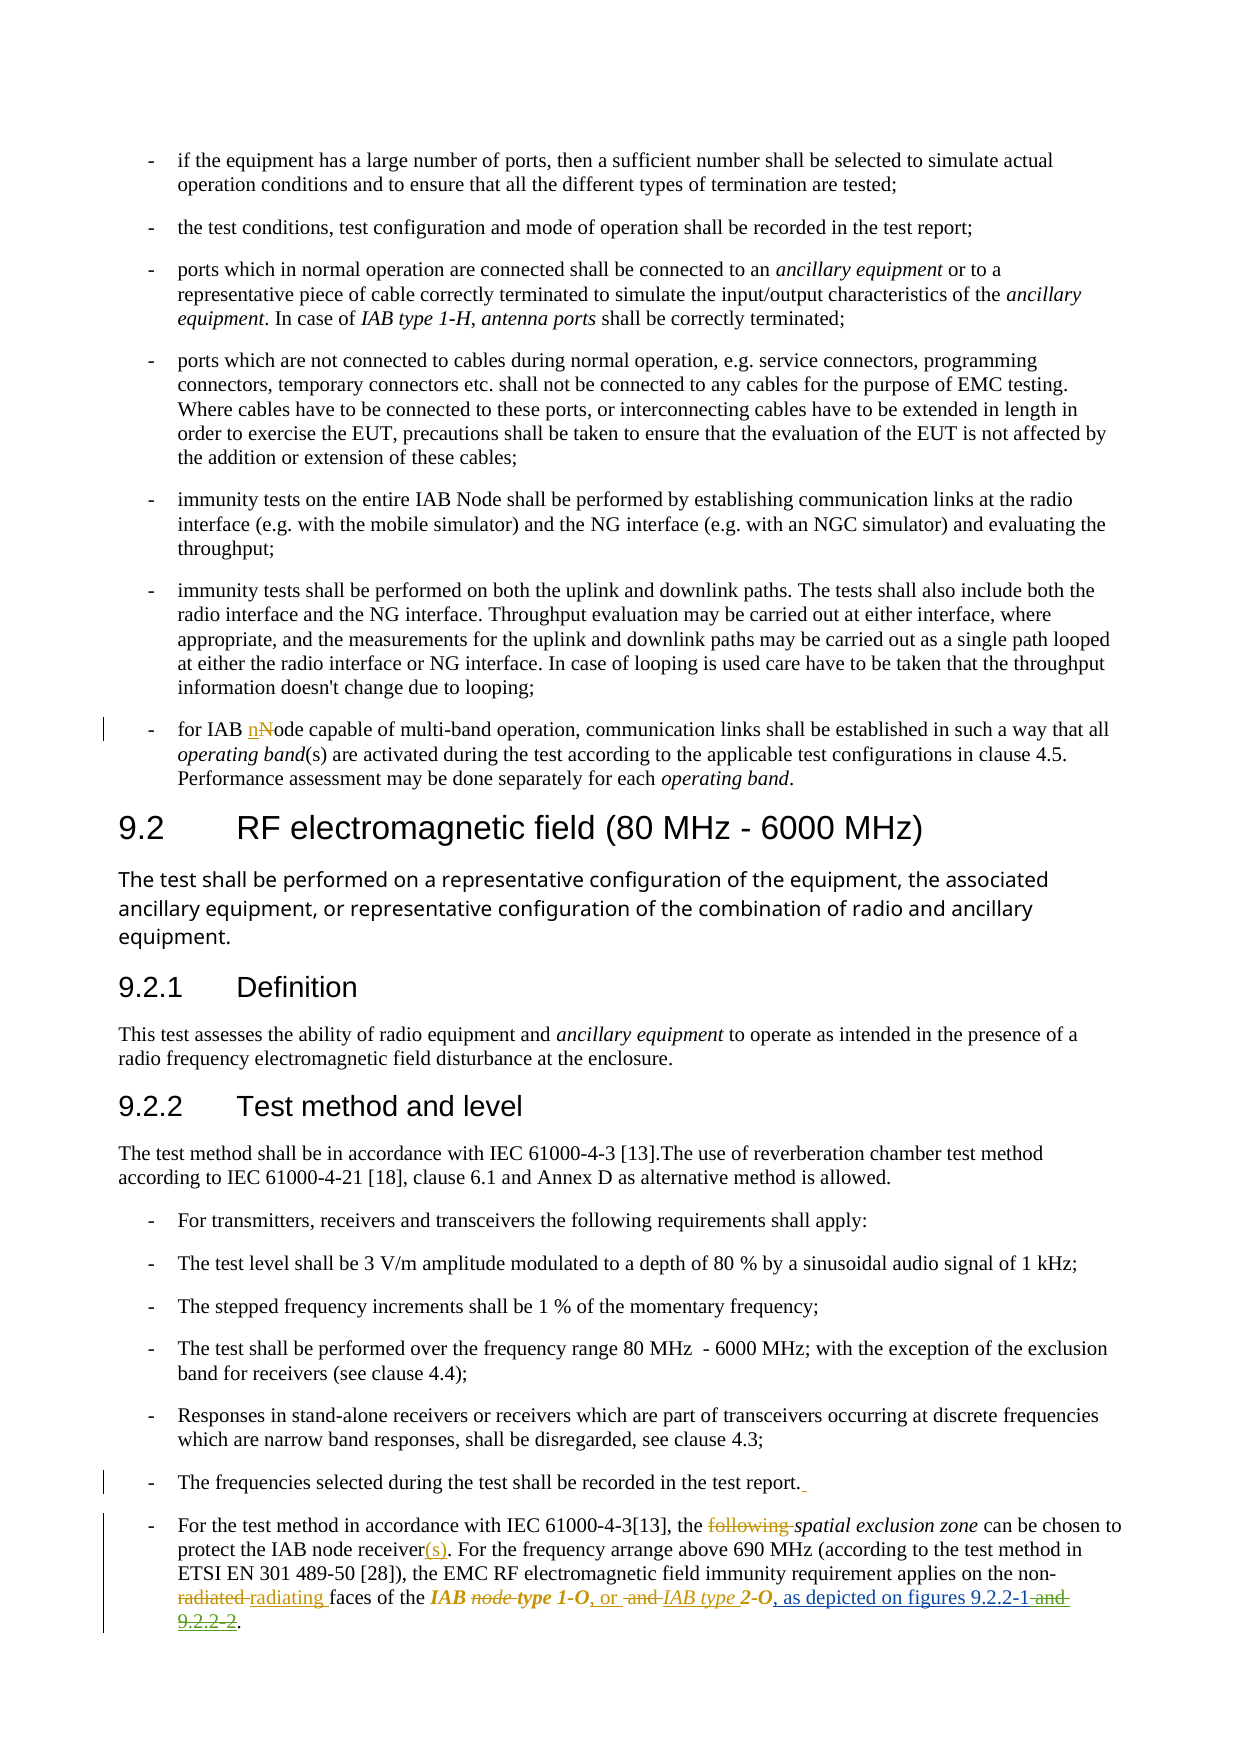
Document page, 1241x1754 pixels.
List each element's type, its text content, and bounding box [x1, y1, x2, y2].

text - immunity tests on the entire IAB Node shall be performed by establishing communication links at the radio interface (e.g. with the mobile simulator) and the NG interface (e.g. with an NGC simulator) and evaluating the throughput; [148, 487, 1122, 559]
subtitle 9.2.1 Definition [118, 969, 1122, 1003]
text - ports which are not connected to cables during normal operation, e.g. service connectors, programming connectors, temporary connectors etc. shall not be connected to any cables for the purpose of EMC testing. Where cables have to be connected to these ports, or interconnecting cables have to be extended in length in order to exercise the EUT, precautions shall be taken to ensure that the evaluation of the EUT is not affected by the addition or extension of these cables; [148, 348, 1122, 469]
text - immunity tests shall be performed on both the uplink and downlink paths. The tests shall also include both the radio interface and the NG interface. Throughput evaluation may be carried out at either interface, where appropriate, and the measurements for the uplink and downlink paths may be carried out as a single path looped at either the radio interface or NG interface. In case of looping is used care have to be taken that the throughput information doesn't change due to looping; [148, 578, 1122, 699]
text - The test shall be performed over the frequency range 80 MHz - 6000 MHz; with the exception of the exclusion band for receivers (see clause 4.4); [148, 1336, 1122, 1384]
subtitle 9.2.2 Test method and level [118, 1089, 1122, 1122]
text - For transmitters, receivers and transceivers the following requirements shall apply: [148, 1208, 1122, 1232]
subtitle 9.2 RF electromagnetic field (80 MHz - 6000 MHz) [118, 808, 1122, 847]
text - The stepped frequency increments shall be 1 % of the momentary frequency; [148, 1293, 1122, 1318]
text - The test level shall be 3 V/m amplitude modulated to a depth of 80 % by a sinusoidal audio signal of 1 kHz; [148, 1251, 1122, 1275]
text - if the equipment has a large number of ports, then a sufficient number shall be selected to simulate actual operation conditions and to ensure that all the different types of termination are tested; [148, 148, 1122, 196]
text - Responses in stand-alone receivers or receivers which are part of transceivers occurring at discrete frequencies which are narrow band responses, shall be disregarded, see clause 4.3; [148, 1403, 1122, 1451]
text - The frequencies selected during the test shall be recorded in the test report. [148, 1470, 1122, 1494]
text - For the test method in accordance with IEC 61000-4-3[13], the spatial exclusion zone can be chosen to protect the IAB node receiver. For the frequency arrange above 690 MHz (according to the test method in ETSI EN 301 489-50 [28]), the EMC RF electromagnetic field immunity requirement applies on the non-faces of the IAB type 1-O2-O. [148, 1513, 1122, 1633]
text - for IAB ode capable of multi-band operation, communication links shall be established in such a way that all operating band(s) are activated during the test according to the applicable test configurations in clause 4.5. Performance assessment may be done separately for each operating band. [148, 717, 1122, 789]
text The test method shall be in accordance with IEC 61000-4-3 [13].The use of reverberation chamber test method according to IEC 61000-4-21 [18], clause 6.1 and Annex D as alternative method is allowed. [118, 1141, 1122, 1189]
text This test assesses the ability of radio equipment and ancillary equipment to operate as intended in the presence of a radio frequency electromagnetic field disturbance at the enclosure. [118, 1022, 1122, 1070]
text The test shall be performed on a representative configuration of the equipment, the associated ancillary equipment, or representative configuration of the combination of radio and ancillary equipment. [118, 866, 1122, 951]
text - ports which in normal operation are connected shall be connected to an ancillary equipment or to a representative piece of cable correctly terminated to simulate the input/output characteristics of the ancillary equipment. In case of IAB type 1-H, antenna ports shall be correctly terminated; [148, 257, 1122, 329]
text - the test conditions, test configuration and mode of operation shall be recorded in the test report; [148, 214, 1122, 239]
